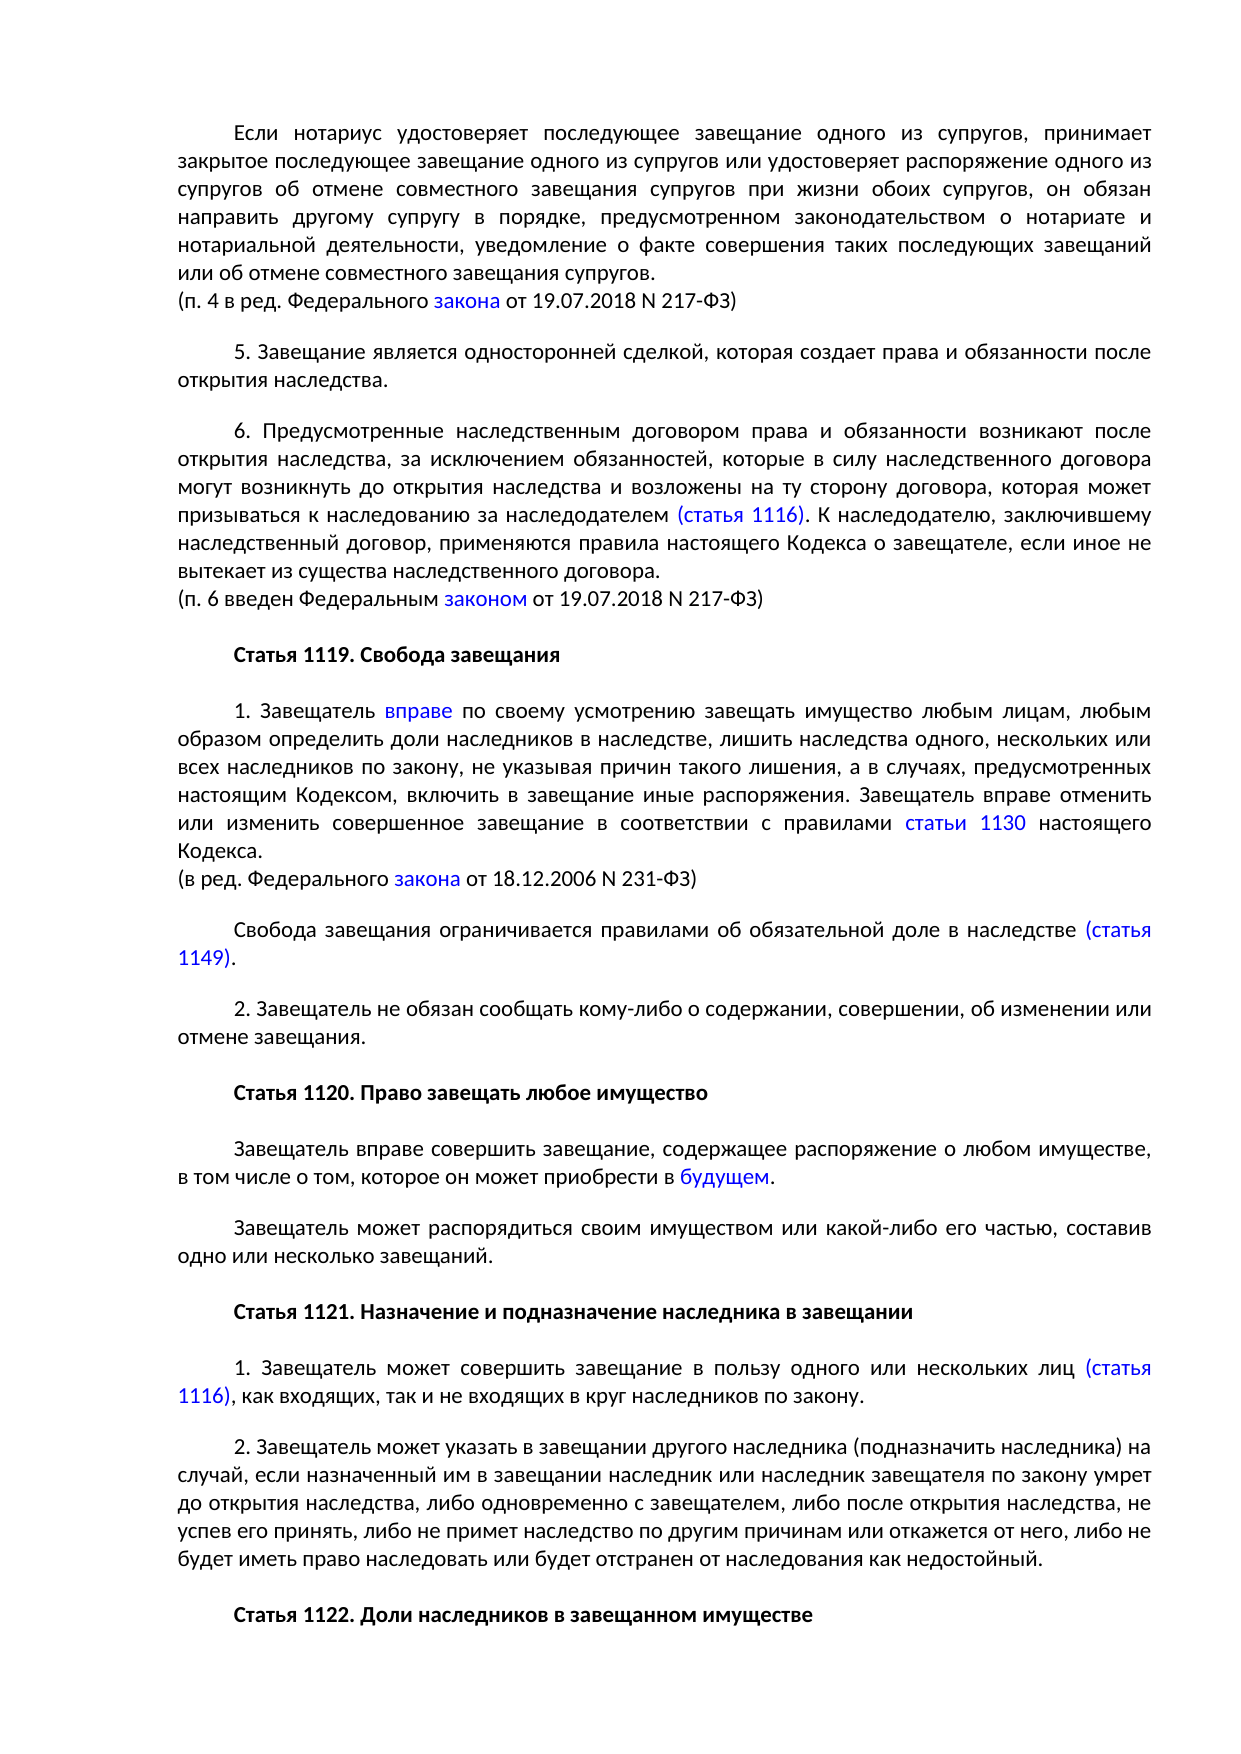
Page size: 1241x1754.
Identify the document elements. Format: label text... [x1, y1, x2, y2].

title Статья 1121. Назначение и подназначение наследника в завещании [177, 1297, 1152, 1326]
text 5. Завещание является односторонней сделкой, которая создает права и обязанности после открытия наследства. [177, 337, 1152, 393]
text 1. Завещатель вправе по своему усмотрению завещать имущество любым лицам, любым образом определить доли наследников в наследстве, лишить наследства одного, нескольких или всех наследников по закону, не указывая причин такого лишения, а в случаях, предусмотренных настоящим Кодексом, включить в завещание иные распоряжения. Завещатель вправе отменить или изменить совершенное завещание в соответствии с правилами статьи 1130 настоящего Кодекса. [177, 696, 1152, 864]
text 1. Завещатель может совершить завещание в пользу одного или нескольких лиц (статья 1116), как входящих, так и не входящих в круг наследников по закону. [177, 1353, 1152, 1409]
text 2. Завещатель может указать в завещании другого наследника (подназначить наследника) на случай, если назначенный им в завещании наследник или наследник завещателя по закону умрет до открытия наследства, либо одновременно с завещателем, либо после открытия наследства, не успев его принять, либо не примет наследство по другим причинам или откажется от него, либо не будет иметь право наследовать или будет отстранен от наследования как недостойный. [177, 1432, 1152, 1573]
text (п. 4 в ред. Федерального закона от 19.07.2018 N 217-ФЗ) [177, 286, 1152, 314]
text (п. 6 введен Федеральным законом от 19.07.2018 N 217-ФЗ) [177, 584, 1152, 612]
text Завещатель вправе совершить завещание, содержащее распоряжение о любом имуществе, в том числе о том, которое он может приобрести в будущем. [177, 1134, 1152, 1191]
title Статья 1122. Доли наследников в завещанном имуществе [177, 1601, 1152, 1629]
text Если нотариус удостоверяет последующее завещание одного из супругов, принимает закрытое последующее завещание одного из супругов или удостоверяет распоряжение одного из супругов об отмене совместного завещания супругов при жизни обоих супругов, он обязан направить другому супругу в порядке, предусмотренном законодательством о нотариате и нотариальной деятельности, уведомление о факте совершения таких последующих завещаний или об отмене совместного завещания супругов. [177, 118, 1152, 286]
text Завещатель может распорядиться своим имуществом или какой-либо его частью, составив одно или несколько завещаний. [177, 1213, 1152, 1269]
text 2. Завещатель не обязан сообщать кому-либо о содержании, совершении, об изменении или отмене завещания. [177, 994, 1152, 1050]
text (в ред. Федерального закона от 18.12.2006 N 231-ФЗ) [177, 864, 1152, 892]
text 6. Предусмотренные наследственным договором права и обязанности возникают после открытия наследства, за исключением обязанностей, которые в силу наследственного договора могут возникнуть до открытия наследства и возложены на ту сторону договора, которая может призываться к наследованию за наследодателем (статья 1116). К наследодателю, заключившему наследственный договор, применяются правила настоящего Кодекса о завещателе, если иное не вытекает из существа наследственного договора. [177, 416, 1152, 584]
text Свобода завещания ограничивается правилами об обязательной доле в наследстве (статья 1149). [177, 915, 1152, 971]
title Статья 1119. Свобода завещания [177, 640, 1152, 668]
title Статья 1120. Право завещать любое имущество [177, 1078, 1152, 1106]
